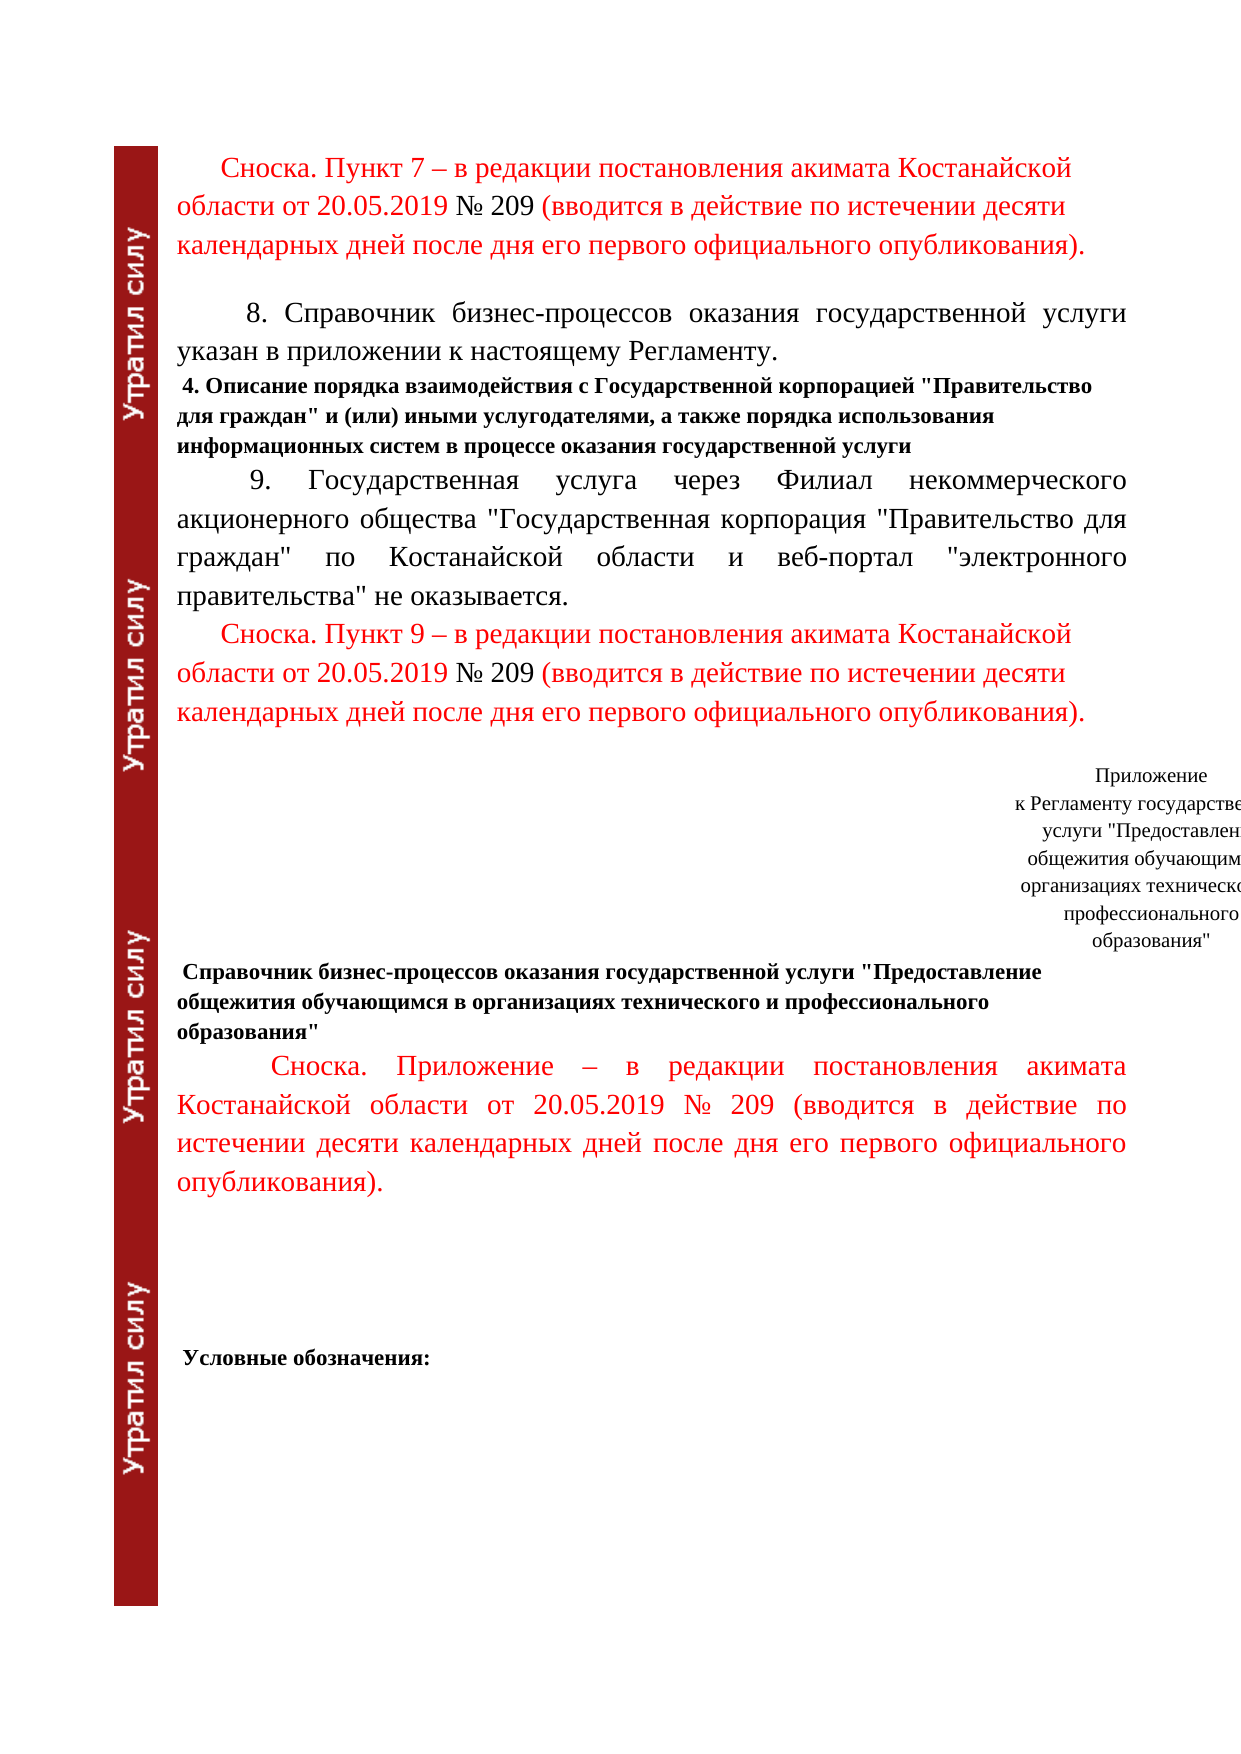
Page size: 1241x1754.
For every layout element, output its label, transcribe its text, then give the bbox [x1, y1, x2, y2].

picture [114, 458, 158, 462]
text Сноска. Пункт 9 – в редакции постановления акимата Костанайской области от 20.05.2019 № 209 (вводится в действие по истечении десяти календарных дней после дня его первого официального опубликования). [112, 617, 1128, 757]
picture [114, 757, 158, 761]
text 4. Описание порядка взаимодействия с Государственной корпорацией "Правительство для граждан" и (или) иными услугодателями, а также порядка использования информационных систем в процессе оказания государственной услуги [112, 372, 1128, 458]
text Справочник бизнес-процессов оказания государственной услуги "Предоставление общежития обучающимся в организациях технического и профессионального образования" [112, 958, 1128, 1045]
text 8. Справочник бизнес-процессов оказания государственной услуги указан в приложении к настоящему Регламенту. [112, 295, 1128, 367]
table_header Приложение к Регламенту государственной услуги "Предоставление общежития обучающимся в организациях технического и профессионального образования" [912, 761, 1240, 958]
table_header [101, 761, 912, 958]
picture [114, 291, 158, 295]
text Сноска. Приложение – в редакции постановления акимата Костанайской области от 20.05.2019 № 209 (вводится в действие по истечении десяти календарных дней после дня его первого официального опубликования). [112, 1048, 1128, 1198]
text Условные обозначения: [112, 1343, 1128, 1370]
picture [114, 1370, 158, 1606]
text Сноска. Пункт 7 – в редакции постановления акимата Костанайской области от 20.05.2019 № 209 (вводится в действие по истечении десяти календарных дней после дня его первого официального опубликования). [112, 150, 1128, 291]
text 9. Государственная услуга через Филиал некоммерческого акционерного общества "Государственная корпорация "Правительство для граждан" по Костанайской области и веб-портал "электронного правительства" не оказывается. [112, 462, 1128, 612]
picture [114, 367, 158, 372]
picture [114, 612, 158, 617]
picture [114, 146, 158, 150]
picture [114, 1198, 158, 1343]
